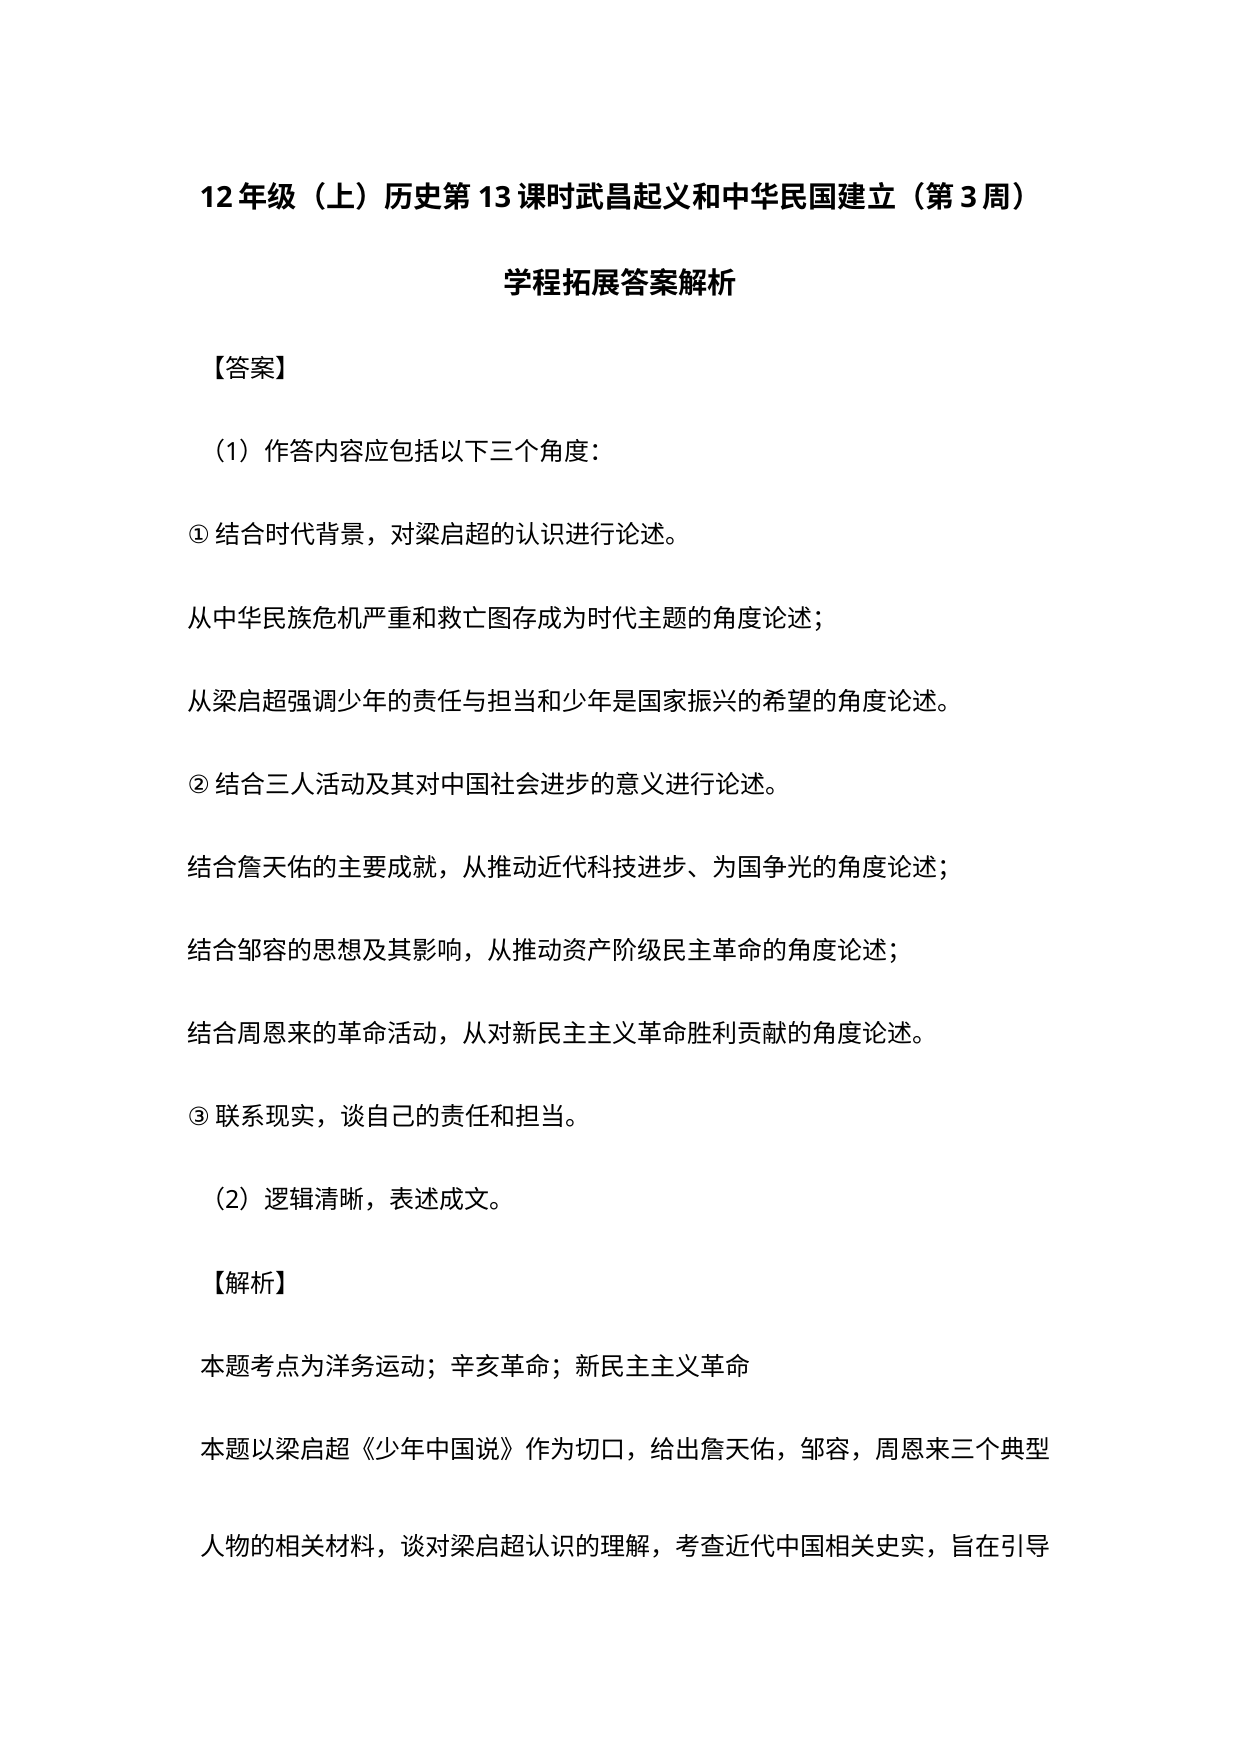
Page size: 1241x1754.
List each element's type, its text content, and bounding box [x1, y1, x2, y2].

text 本题考点为洋务运动；辛亥革命；新民主主义革命 [200, 1332, 1053, 1397]
text ②结合三人活动及其对中国社会进步的意义进行论述。 [187, 750, 1053, 815]
text ③联系现实，谈自己的责任和担当。 [187, 1082, 1053, 1147]
text ①结合时代背景，对粱启超的认识进行论述。 [187, 501, 1053, 566]
text 结合詹天佑的主要成就，从推动近代科技进步、为国争光的角度论述； [187, 833, 1053, 898]
text 从中华民族危机严重和救亡图存成为时代主题的角度论述； [187, 584, 1053, 649]
text 结合周恩来的革命活动，从对新民主主义革命胜利贡献的角度论述。 [187, 999, 1053, 1064]
text （1）作答内容应包括以下三个角度： [200, 417, 1053, 482]
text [200, 1415, 1053, 1577]
text 学程拓展答案解析 [187, 248, 1053, 313]
text 【解析】 [200, 1249, 1053, 1314]
text （2）逻辑清晰，表述成文。 [200, 1166, 1053, 1231]
text 从梁启超强调少年的责任与担当和少年是国家振兴的希望的角度论述。 [187, 667, 1053, 732]
text 12年级（上）历史第13课时武昌起义和中华民国建立（第3周） [187, 162, 1053, 227]
text 结合邹容的思想及其影响，从推动资产阶级民主革命的角度论述； [187, 916, 1053, 981]
text 【答案】 [200, 334, 1053, 399]
